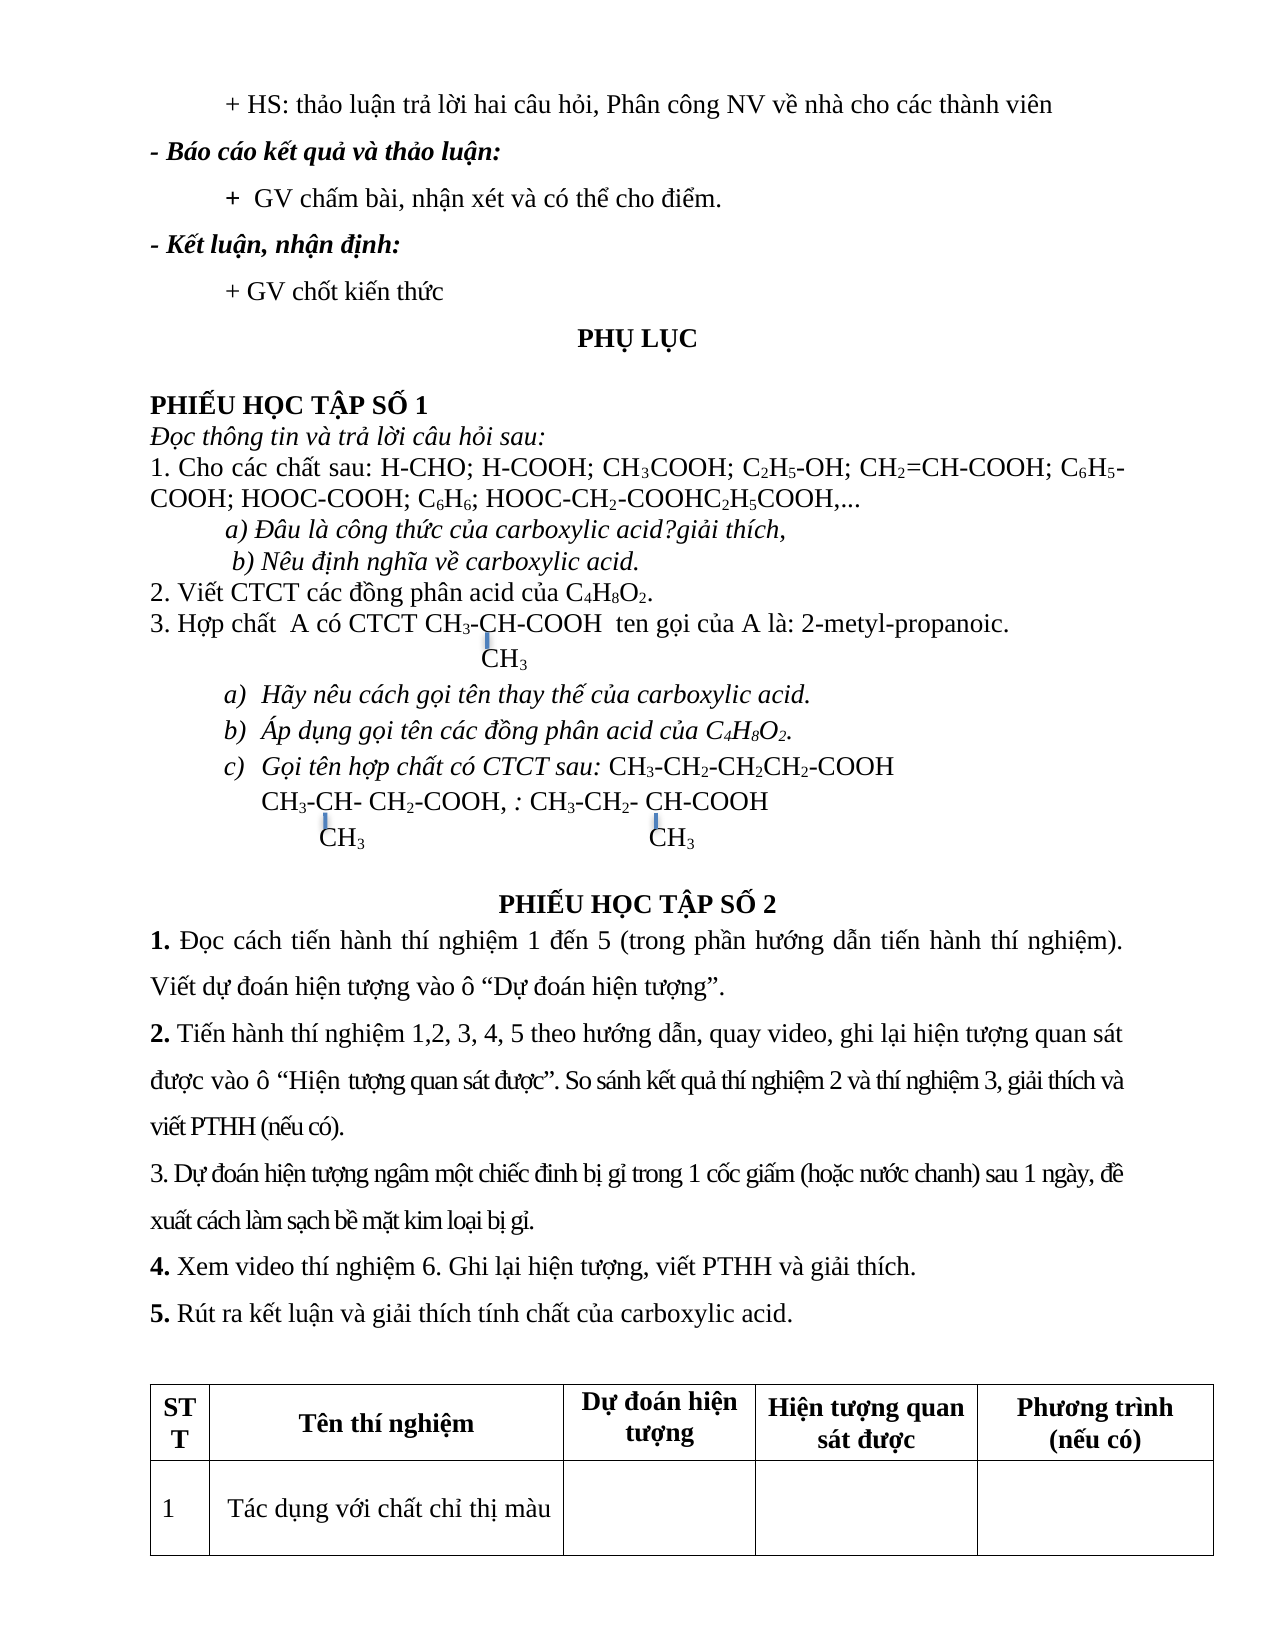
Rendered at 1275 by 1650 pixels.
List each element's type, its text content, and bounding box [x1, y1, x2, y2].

text CH3-CH- CH2-COOH, : CH3-CH2- CH-COOH [259, 786, 1125, 817]
text 4. Xem video thí nghiệm 6. Ghi lại hiện tượng, viết PTHH và giải thích. [150, 1251, 1125, 1282]
list Áp dụng gọi tên các đồng phân acid của C4H8O2. [223, 714, 1125, 745]
table_cell 1 [151, 1461, 209, 1554]
text 1. Cho các chất sau: H-CHO; H-COOH; CH3COOH; C2H5-OH; CH2=CH-COOH; C6H5-COOH; HOOC-COOH; C6H6; HOOC-CH2-COOHC2H5COOH,... [150, 451, 1125, 513]
list Hãy nêu cách gọi tên thay thế của carboxylic acid. [223, 678, 1125, 709]
text - Báo cáo kết quả và thảo luận: [150, 135, 1125, 166]
table_cell [756, 1461, 977, 1554]
table_header Tên thí nghiệm [210, 1385, 563, 1460]
table_cell [978, 1461, 1213, 1554]
text + HS: thảo luận trả lời hai câu hỏi, Phân công NV về nhà cho các thành viên [150, 89, 1125, 120]
table_header STT [151, 1385, 209, 1460]
text 3. Dự đoán hiện tượng ngâm một chiếc đinh bị gỉ trong 1 cốc giấm (hoặc nước chanh) sau 1 ngày, đề xuất cách làm sạch bề mặt kim loại bị gỉ. [150, 1157, 1125, 1235]
text 2. Tiến hành thí nghiệm 1,2, 3, 4, 5 theo hướng dẫn, quay video, ghi lại hiện tượng quan sát được vào ô “Hiện tượng quan sát được”. So sánh kết quả thí nghiệm 2 và thí nghiệm 3, giải thích và viết PTHH (nếu có). [150, 1017, 1125, 1142]
table_header Dự đoán hiện tượng [564, 1385, 755, 1460]
text a) Đâu là công thức của carboxylic acid?giải thích, [150, 513, 1125, 544]
text b) Nêu định nghĩa về carboxylic acid. [150, 544, 1125, 576]
table_header Hiện tượng quan sát được [756, 1385, 977, 1460]
table_header Phương trình (nếu có) [978, 1385, 1213, 1460]
table_cell [564, 1461, 755, 1554]
text 2. Viết CTCT các đồng phân acid của C4H8O2. [150, 576, 1125, 607]
text 3. Hợp chất A có CTCT CH3-CH-COOH ten gọi của A là: 2-metyl-propanoic. [150, 607, 1125, 638]
list Gọi tên hợp chất có CTCT sau: CH3-CH2-CH2CH2-COOH [223, 750, 1125, 781]
text PHIẾU HỌC TẬP SỐ 1 Đọc thông tin và trả lời câu hỏi sau: [150, 389, 1125, 451]
text - Kết luận, nhận định: [150, 229, 1125, 260]
text 1. Đọc cách tiến hành thí nghiệm 1 đến 5 (trong phần hướng dẫn tiến hành thí nghiệm). Viết dự đoán hiện tượng vào ô “Dự đoán hiện tượng”. [150, 924, 1125, 1002]
text CH3 [150, 643, 1125, 674]
table_cell Tác dụng với chất chỉ thị màu [210, 1461, 563, 1554]
text + GV chốt kiến thức [150, 275, 1125, 306]
text CH3 CH3 [150, 821, 1125, 852]
text 5. Rút ra kết luận và giải thích tính chất của carboxylic acid. [150, 1297, 1125, 1328]
text + GV chấm bài, nhận xét và có thể cho điểm. [150, 182, 1125, 213]
text PHỤ LỤC [150, 322, 1125, 353]
text PHIẾU HỌC TẬP SỐ 2 [150, 888, 1125, 919]
